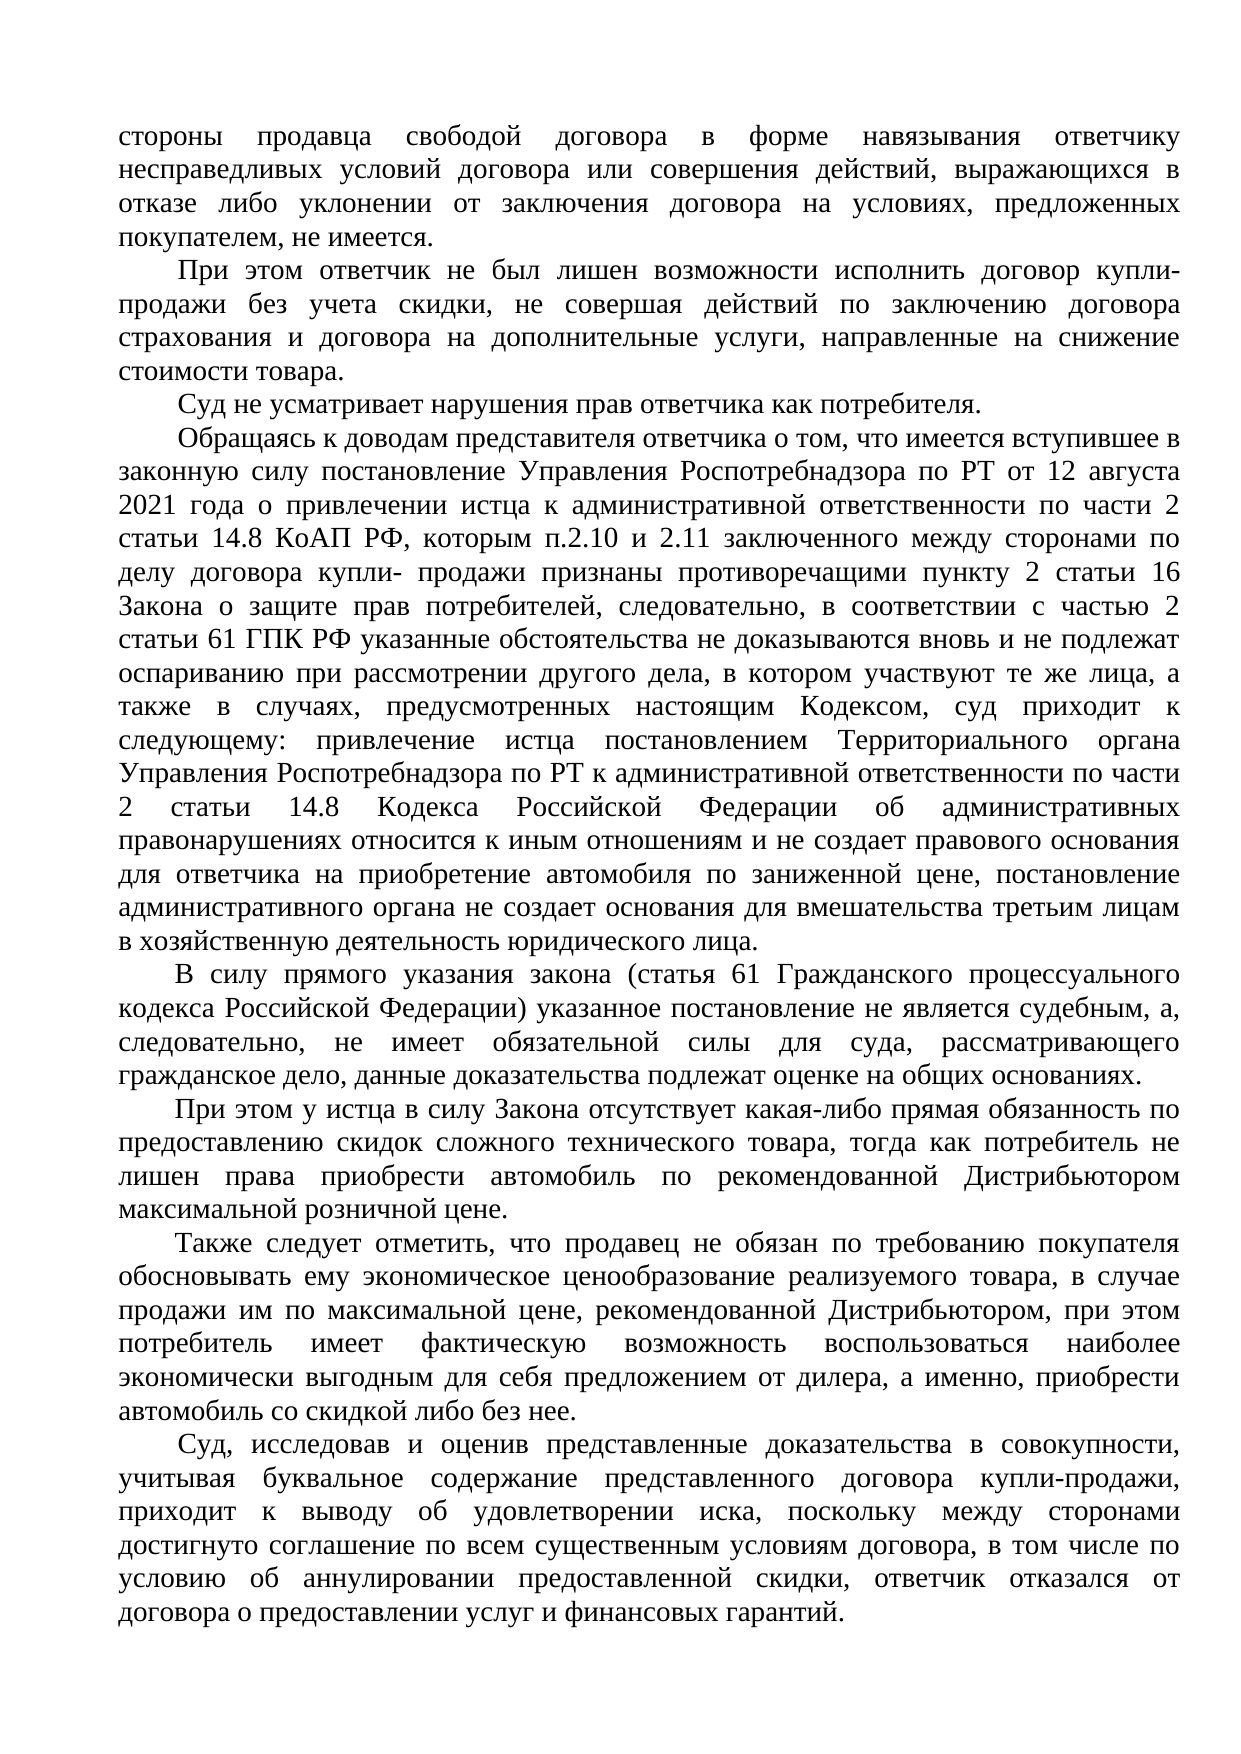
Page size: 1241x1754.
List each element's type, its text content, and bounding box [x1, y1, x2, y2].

text Также следует отметить, что продавец не обязан по требованию покупателя обосновывать ему экономическое ценообразование реализуемого товара, в случае продажи им по максимальной цене, рекомендованной Дистрибьютором, при этом потребитель имеет фактическую возможность воспользоваться наиболее экономически выгодным для себя предложением от дилера, а именно, приобрести автомобиль со скидкой либо без нее. [118, 1225, 1181, 1426]
text Обращаясь к доводам представителя ответчика о том, что имеется вступившее в законную силу постановление Управления Роспотребнадзора по РТ от 12 августа 2021 года о привлечении истца к административной ответственности по части 2 статьи 14.8 КоАП РФ, которым п.2.10 и 2.11 заключенного между сторонами по делу договора купли- продажи признаны противоречащими пункту 2 статьи 16 Закона о защите прав потребителей, следовательно, в соответствии с частью 2 статьи 61 ГПК РФ указанные обстоятельства не доказываются вновь и не подлежат оспариванию при рассмотрении другого дела, в котором участвуют те же лица, а также в случаях, предусмотренных настоящим Кодексом, суд приходит к следующему: привлечение истца постановлением Территориального органа Управления Роспотребнадзора по РТ к административной ответственности по части 2 статьи 14.8 Кодекса Российской Федерации об административных правонарушениях относится к иным отношениям и не создает правового основания для ответчика на приобретение автомобиля по заниженной цене, постановление административного органа не создает основания для вмешательства третьим лицам в хозяйственную деятельность юридического лица. [118, 420, 1181, 957]
text В силу прямого указания закона (статья 61 Гражданского процессуального кодекса Российской Федерации) указанное постановление не является судебным, а, следовательно, не имеет обязательной силы для суда, рассматривающего гражданское дело, данные доказательства подлежат оценке на общих основаниях. [118, 957, 1181, 1091]
text Суд не усматривает нарушения прав ответчика как потребителя. [118, 386, 1181, 420]
text При этом у истца в силу Закона отсутствует какая-либо прямая обязанность по предоставлению скидок сложного технического товара, тогда как потребитель не лишен права приобрести автомобиль по рекомендованной Дистрибьютором максимальной розничной цене. [118, 1091, 1181, 1225]
text При этом ответчик не был лишен возможности исполнить договор купли-продажи без учета скидки, не совершая действий по заключению договора страхования и договора на дополнительные услуги, направленные на снижение стоимости товара. [118, 252, 1181, 386]
text Суд, исследовав и оценив представленные доказательства в совокупности, учитывая буквальное содержание представленного договора купли-продажи, приходит к выводу об удовлетворении иска, поскольку между сторонами достигнуто соглашение по всем существенным условиям договора, в том числе по условию об аннулировании предоставленной скидки, ответчик отказался от договора о предоставлении услуг и финансовых гарантий. [118, 1426, 1181, 1627]
